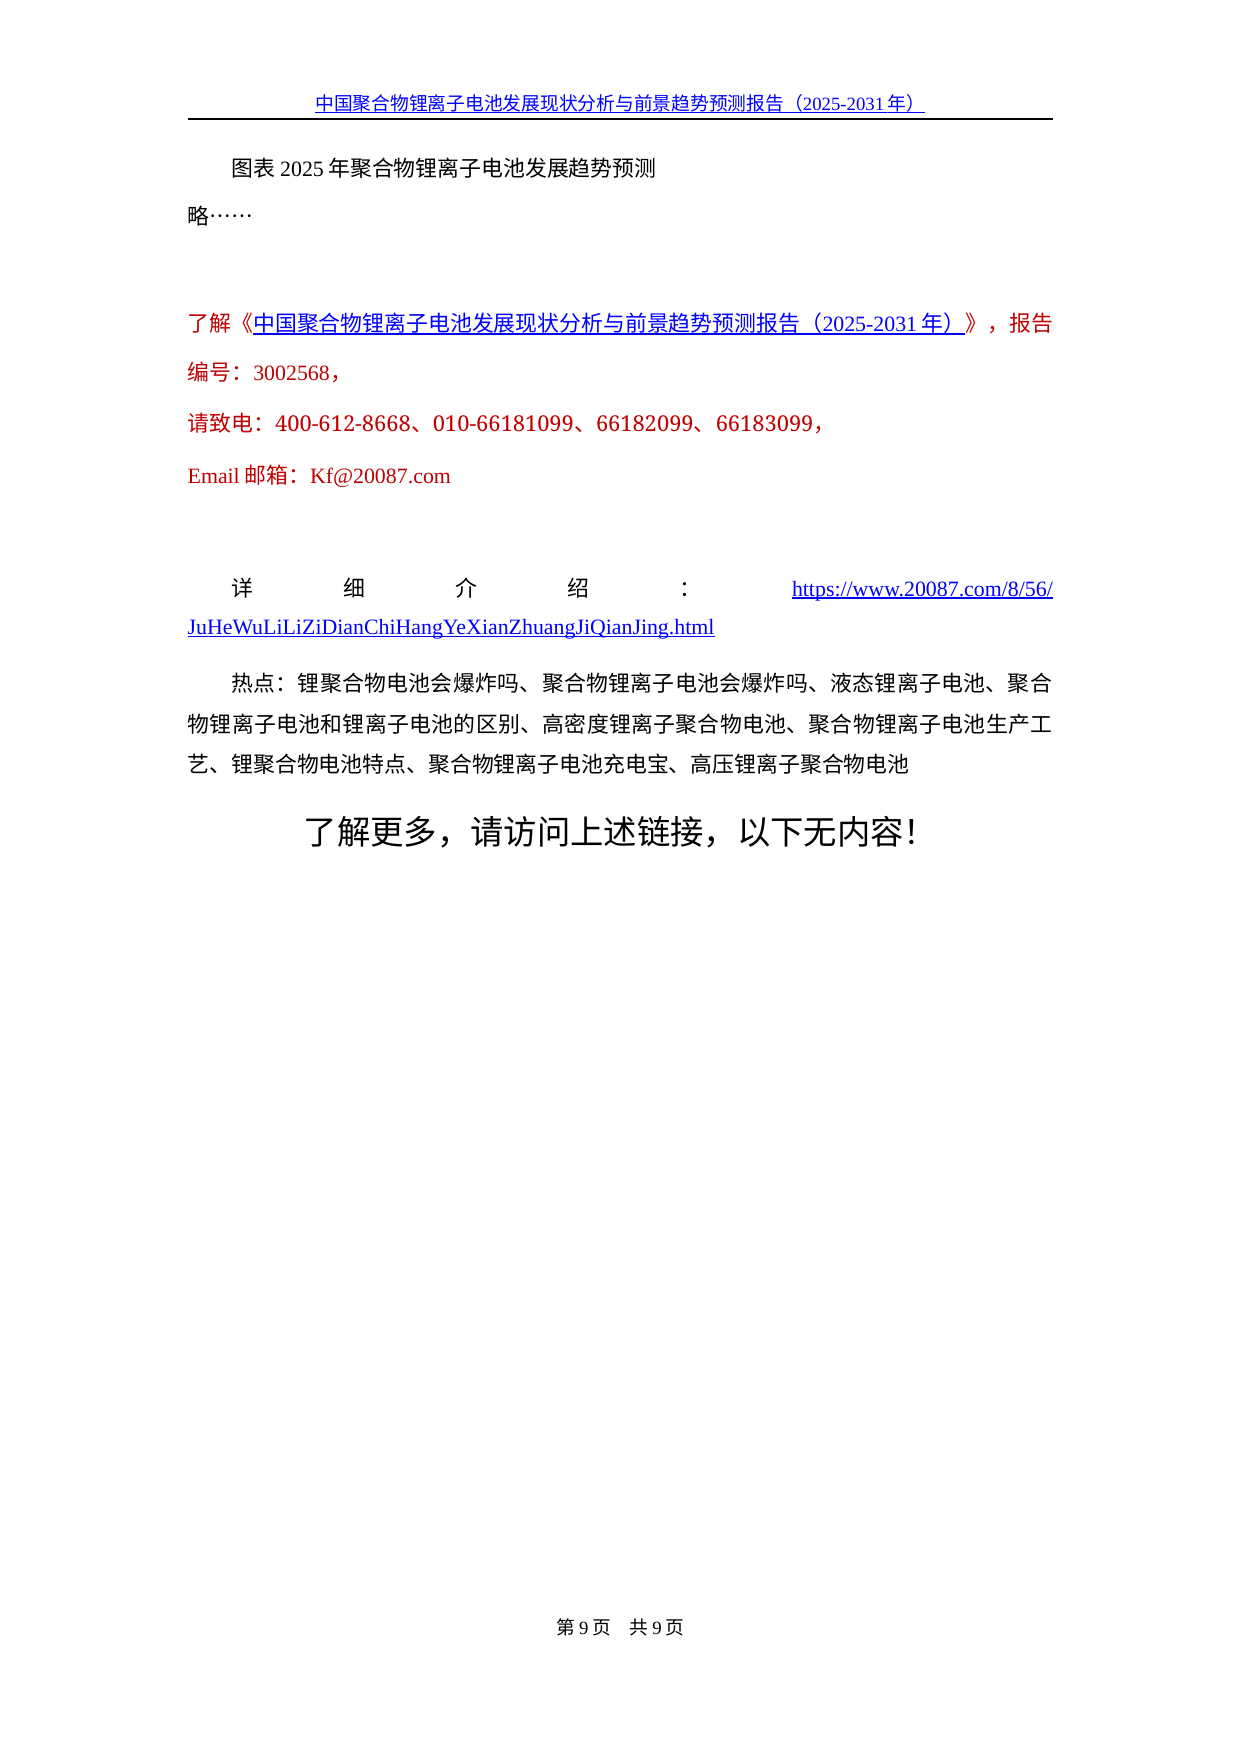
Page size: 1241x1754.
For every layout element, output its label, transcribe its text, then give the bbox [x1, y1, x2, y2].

text Email邮箱：Kf@20087.com [187, 457, 1053, 490]
text 热点：锂聚合物电池会爆炸吗、聚合物锂离子电池会爆炸吗、液态锂离子电池、聚合物锂离子电池和锂离子电池的区别、高密度锂离子聚合物电池、聚合物锂离子电池生产工艺、锂聚合物电池特点、聚合物锂离子电池充电宝、高压锂离子聚合物电池 [187, 666, 1053, 779]
title 了解更多，请访问上述链接，以下无内容！ [187, 797, 1053, 862]
text 请致电：400-612-8668、010-66181099、66182099、66183099， [187, 406, 1053, 438]
text 了解《中国聚合物锂离子电池发展现状分析与前景趋势预测报告（2025-2031年）》，报告编号：3002568， [187, 305, 1053, 387]
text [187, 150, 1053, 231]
text 详细介绍：https://www.20087.com/8/56/JuHeWuLiLiZiDianChiHangYeXianZhuangJiQianJing.html [187, 570, 1053, 643]
